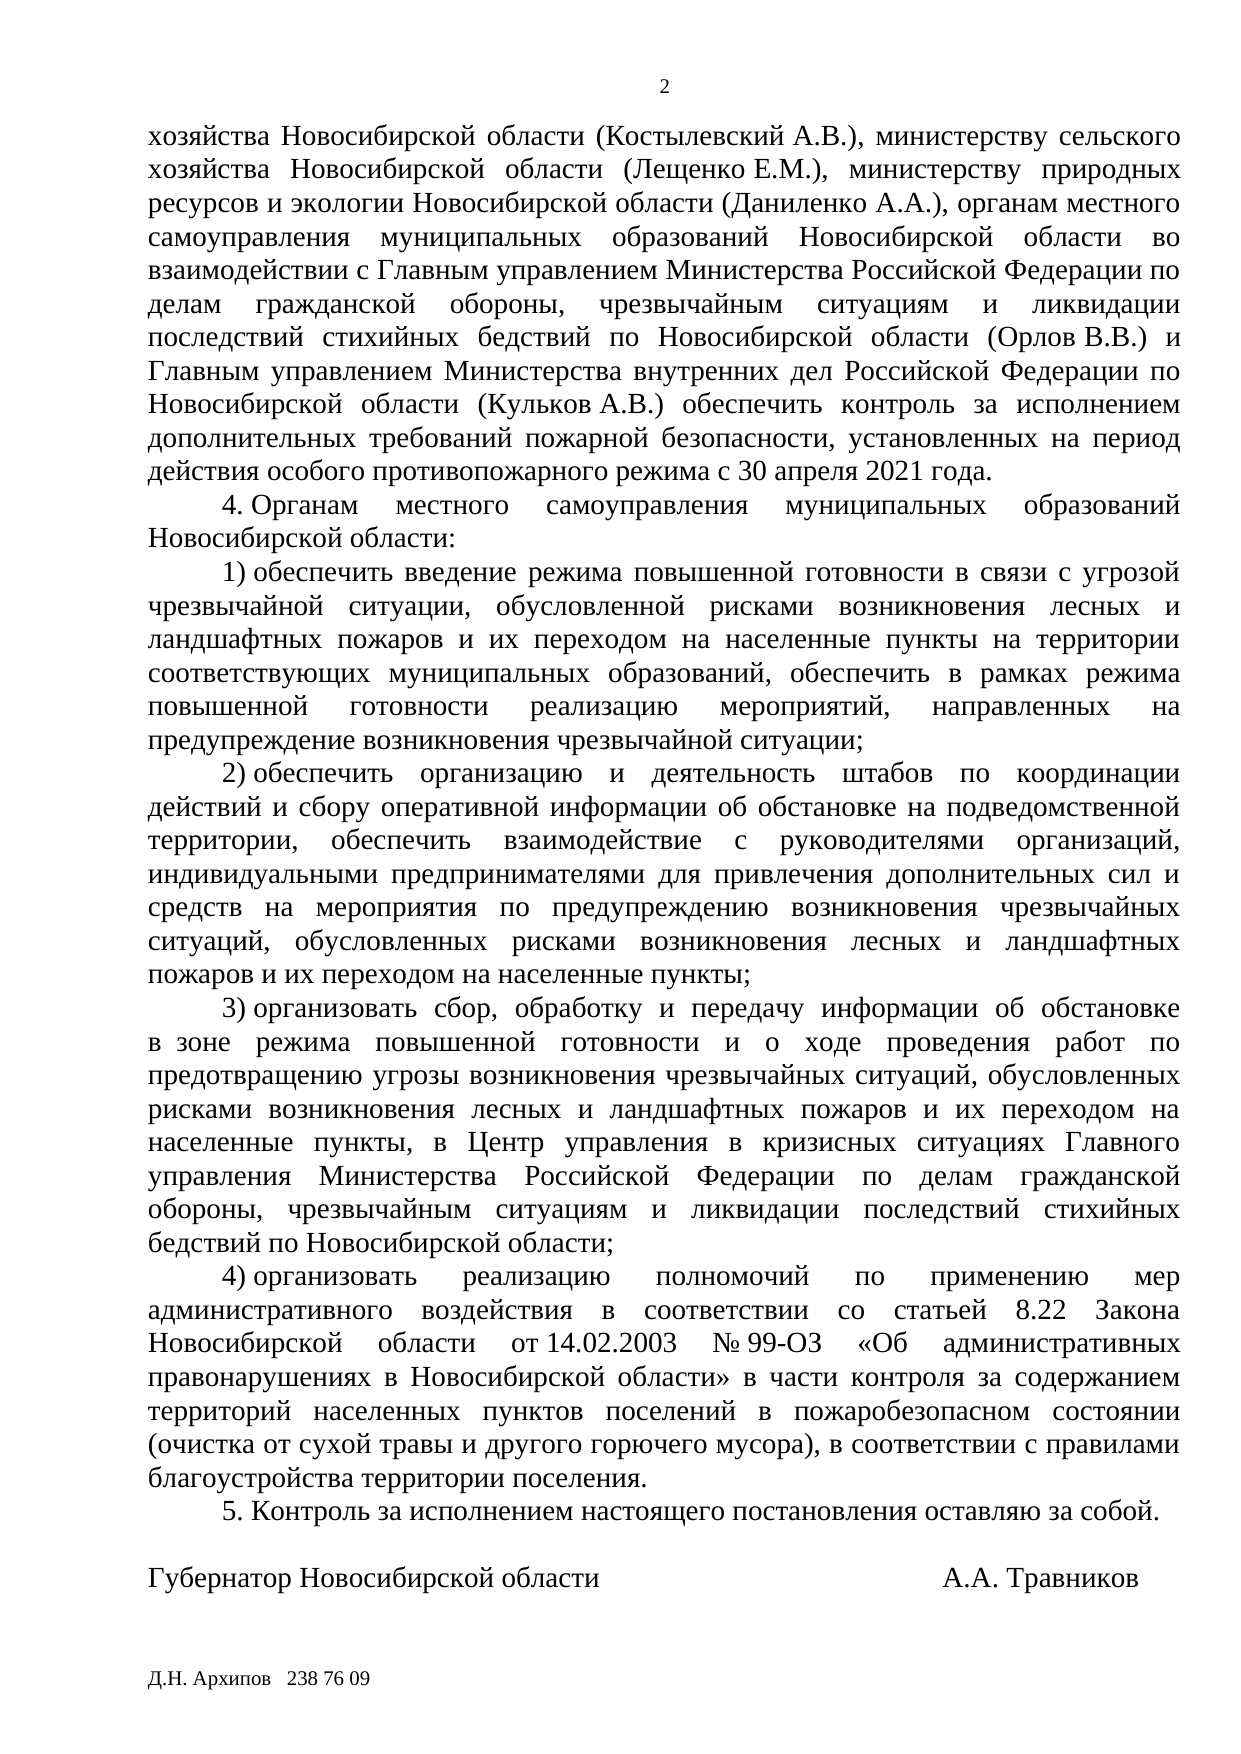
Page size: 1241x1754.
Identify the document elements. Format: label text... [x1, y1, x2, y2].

text 3) организовать сбор, обработку и передачу информации об обстановке в зоне режима повышенной готовности и о ходе проведения работ по предотвращению угрозы возникновения чрезвычайных ситуаций, обусловленных рисками возникновения лесных и ландшафтных пожаров и их переходом на населенные пункты, в Центр управления в кризисных ситуациях Главного управления Министерства Российской Федерации по делам гражданской обороны, чрезвычайным ситуациям и ликвидации последствий стихийных бедствий по Новосибирской области; [148, 990, 1181, 1258]
text 4. Органам местного самоуправления муниципальных образований Новосибирской области: [148, 487, 1181, 554]
text Д.Н. Архипов 238 76 09 [148, 1666, 1181, 1690]
text 4) организовать реализацию полномочий по применению мер административного воздействия в соответствии со статьей 8.22 Закона Новосибирской области от 14.02.2003 № 99-ОЗ «Об административных правонарушениях в Новосибирской области» в части контроля за содержанием территорий населенных пунктов поселений в пожаробезопасном состоянии (очистка от сухой травы и другого горючего мусора), в соответствии с правилами благоустройства территории поселения. [148, 1258, 1181, 1493]
text 5. Контроль за исполнением настоящего постановления оставляю за собой. [148, 1493, 1181, 1527]
text Губернатор Новосибирской области А.А. Травников [148, 1560, 1181, 1594]
text 2) обеспечить организацию и деятельность штабов по координации действий и сбору оперативной информации об обстановке на подведомственной территории, обеспечить взаимодействие с руководителями организаций, индивидуальными предпринимателями для привлечения дополнительных сил и средств на мероприятия по предупреждению возникновения чрезвычайных ситуаций, обусловленных рисками возникновения лесных и ландшафтных пожаров и их переходом на населенные пункты; [148, 755, 1181, 990]
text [148, 118, 1181, 487]
text 1) обеспечить введение режима повышенной готовности в связи с угрозой чрезвычайной ситуации, обусловленной рисками возникновения лесных и ландшафтных пожаров и их переходом на населенные пункты на территории соответствующих муниципальных образований, обеспечить в рамках режима повышенной готовности реализацию мероприятий, направленных на предупреждение возникновения чрезвычайной ситуации; [148, 554, 1181, 755]
